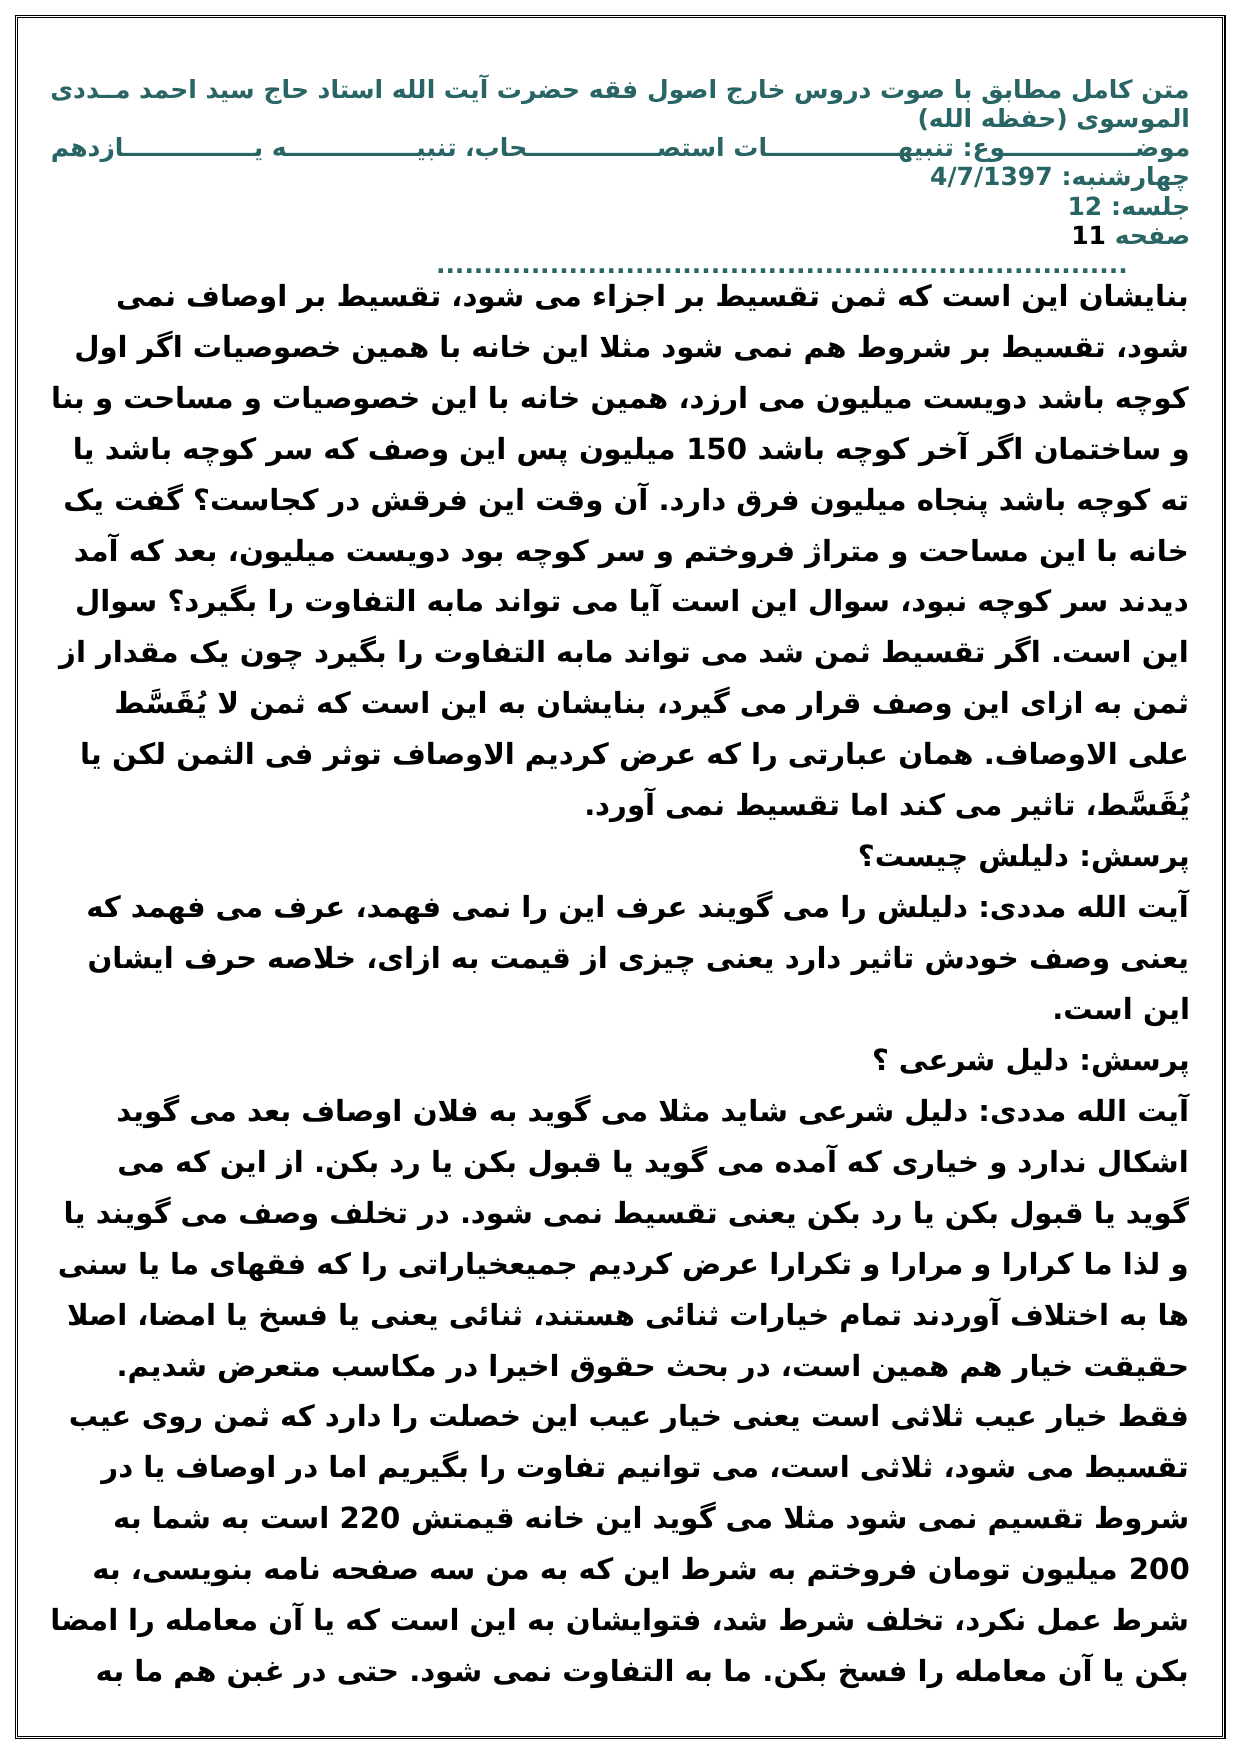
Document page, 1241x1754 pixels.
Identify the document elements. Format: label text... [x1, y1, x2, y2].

text پرسش: دلیلش چیست؟ [50, 839, 1190, 873]
text پرسش: دلیل شرعی ؟ [50, 1043, 1190, 1077]
text بنایشان این است که ثمن تقسیط بر اجزاء می شود، تقسیط بر اوصاف نمی شود، تقسیط بر شروط هم نمی شود مثلا این خانه با همین خصوصیات اگر اول کوچه باشد دویست میلیون می ارزد، همین خانه با این خصوصیات و مساحت و بنا و ساختمان اگر آخر کوچه باشد 150 میلیون پس این وصف که سر کوچه باشد یا ته کوچه باشد پنجاه میلیون فرق دارد. آن وقت این فرقش در کجاست؟ گفت یک خانه با این مساحت و متراژ فروختم و سر کوچه بود دویست میلیون، بعد که آمد دیدند سر کوچه نبود، سوال این است آیا می تواند مابه التفاوت را بگیرد؟ سوال این است. اگر تقسیط ثمن شد می تواند مابه التفاوت را بگیرد چون یک مقدار از ثمن به ازای این وصف قرار می گیرد، بنایشان به این است که ثمن لا یُقَسَّط علی الاوصاف. همان عبارتی را که عرض کردیم الاوصاف توثر فی الثمن لکن یا یُقَسَّط، تاثیر می کند اما تقسیط نمی آورد. [50, 279, 1190, 822]
text آیت الله مددی: دلیلش را می گویند عرف این را نمی فهمد، عرف می فهمد که یعنی وصف خودش تاثیر دارد یعنی چیزی از قیمت به ازای، خلاصه حرف ایشان این است. [50, 890, 1190, 1026]
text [50, 1094, 1190, 1688]
